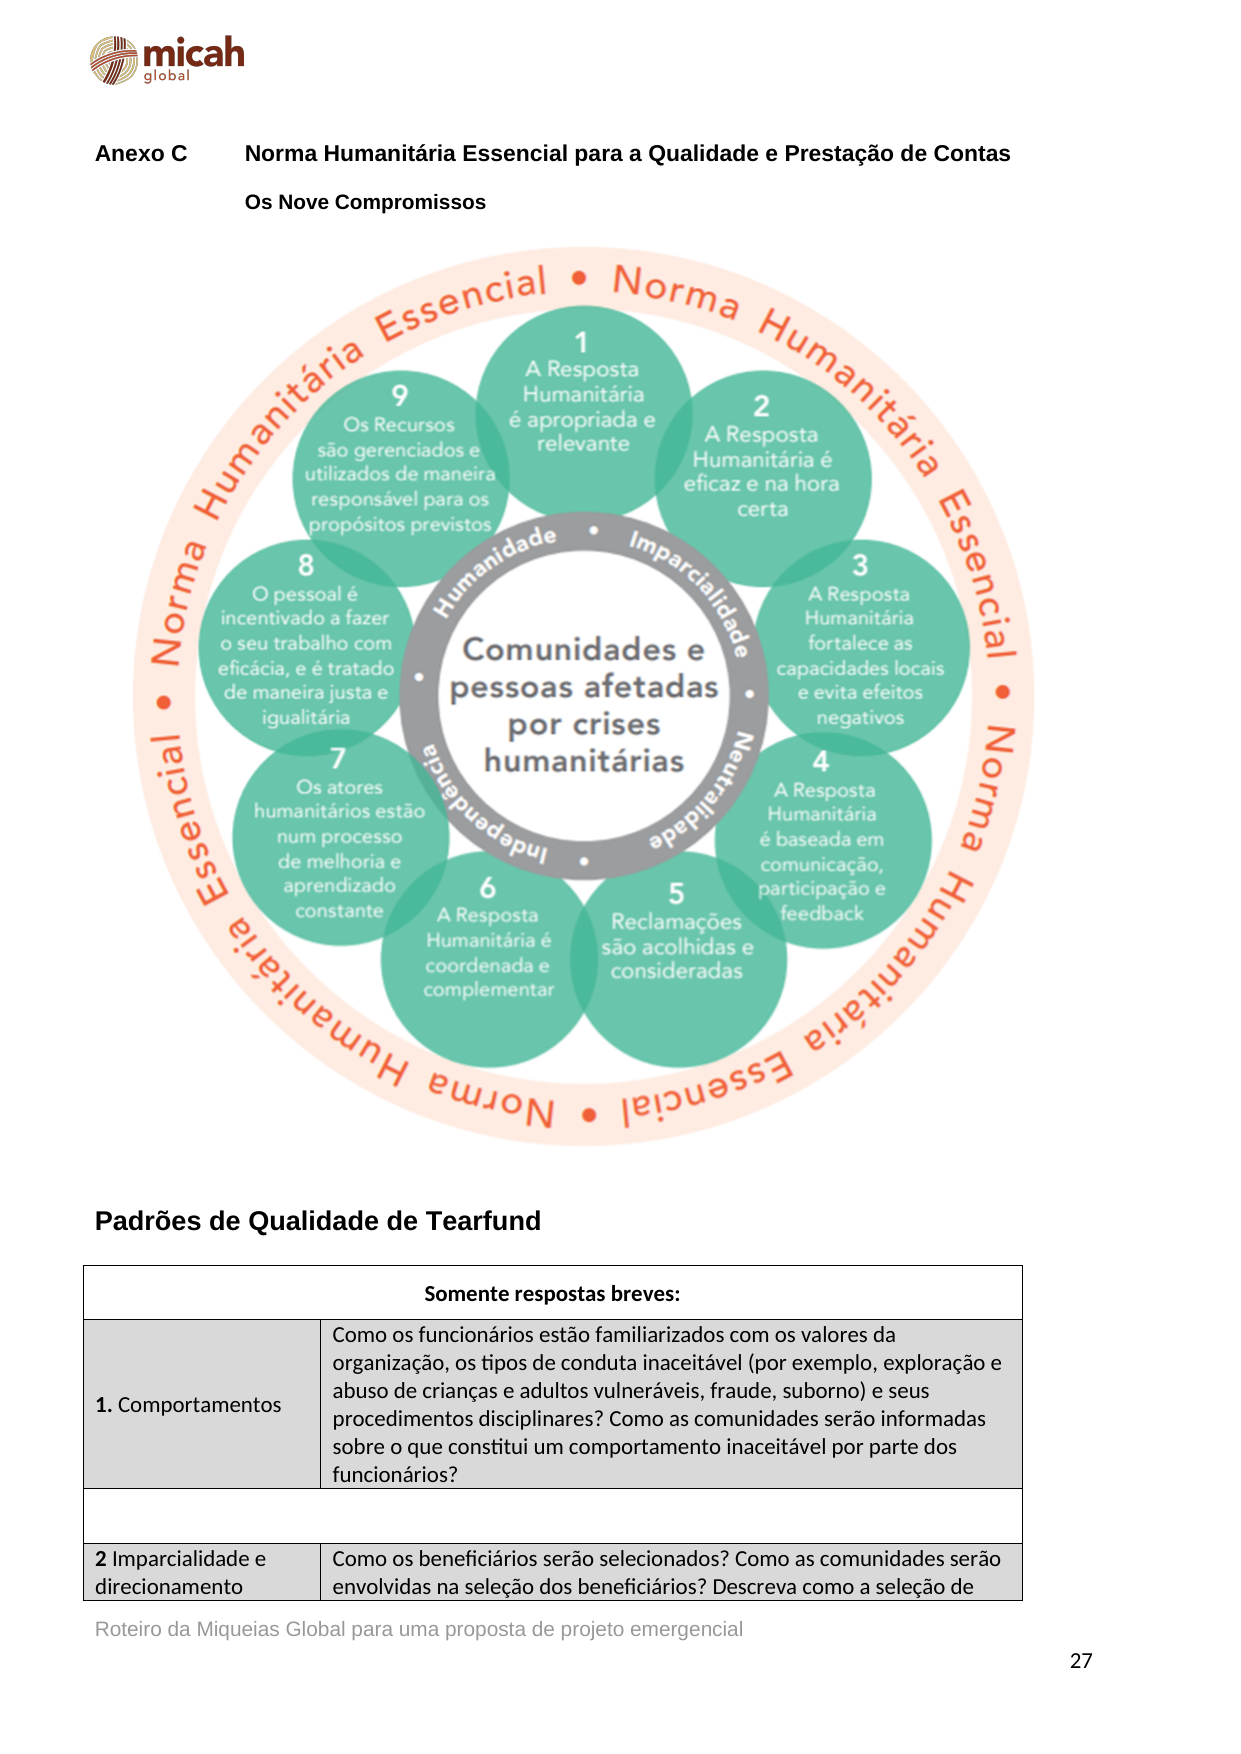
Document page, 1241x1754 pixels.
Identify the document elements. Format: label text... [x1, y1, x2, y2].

picture [94, 214, 1076, 1206]
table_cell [84, 1544, 320, 1600]
table_cell 1. Comportamentos [84, 1320, 320, 1488]
table_cell Como os funcionários estão familiarizados com os valores da organização, os tipos de conduta inaceitável (por exemplo, exploração e abuso de crianças e adultos vulneráveis, fraude, suborno) e seus procedimentos disciplinares? Como as comunidades serão informadas sobre o que constitui um comportamento inaceitável por parte dos funcionários? [321, 1320, 1022, 1488]
picture [72, 25, 262, 97]
text Padrões de Qualidade de Tearfund [94, 1205, 1090, 1236]
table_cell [321, 1544, 1022, 1600]
table_cell [84, 1489, 1022, 1543]
text Os Nove Compromissos [169, 190, 1090, 214]
table_header Somente respostas breves: [84, 1266, 1022, 1319]
text Anexo C Norma Humanitária Essencial para a Qualidade e Prestação de Contas [94, 140, 1090, 166]
